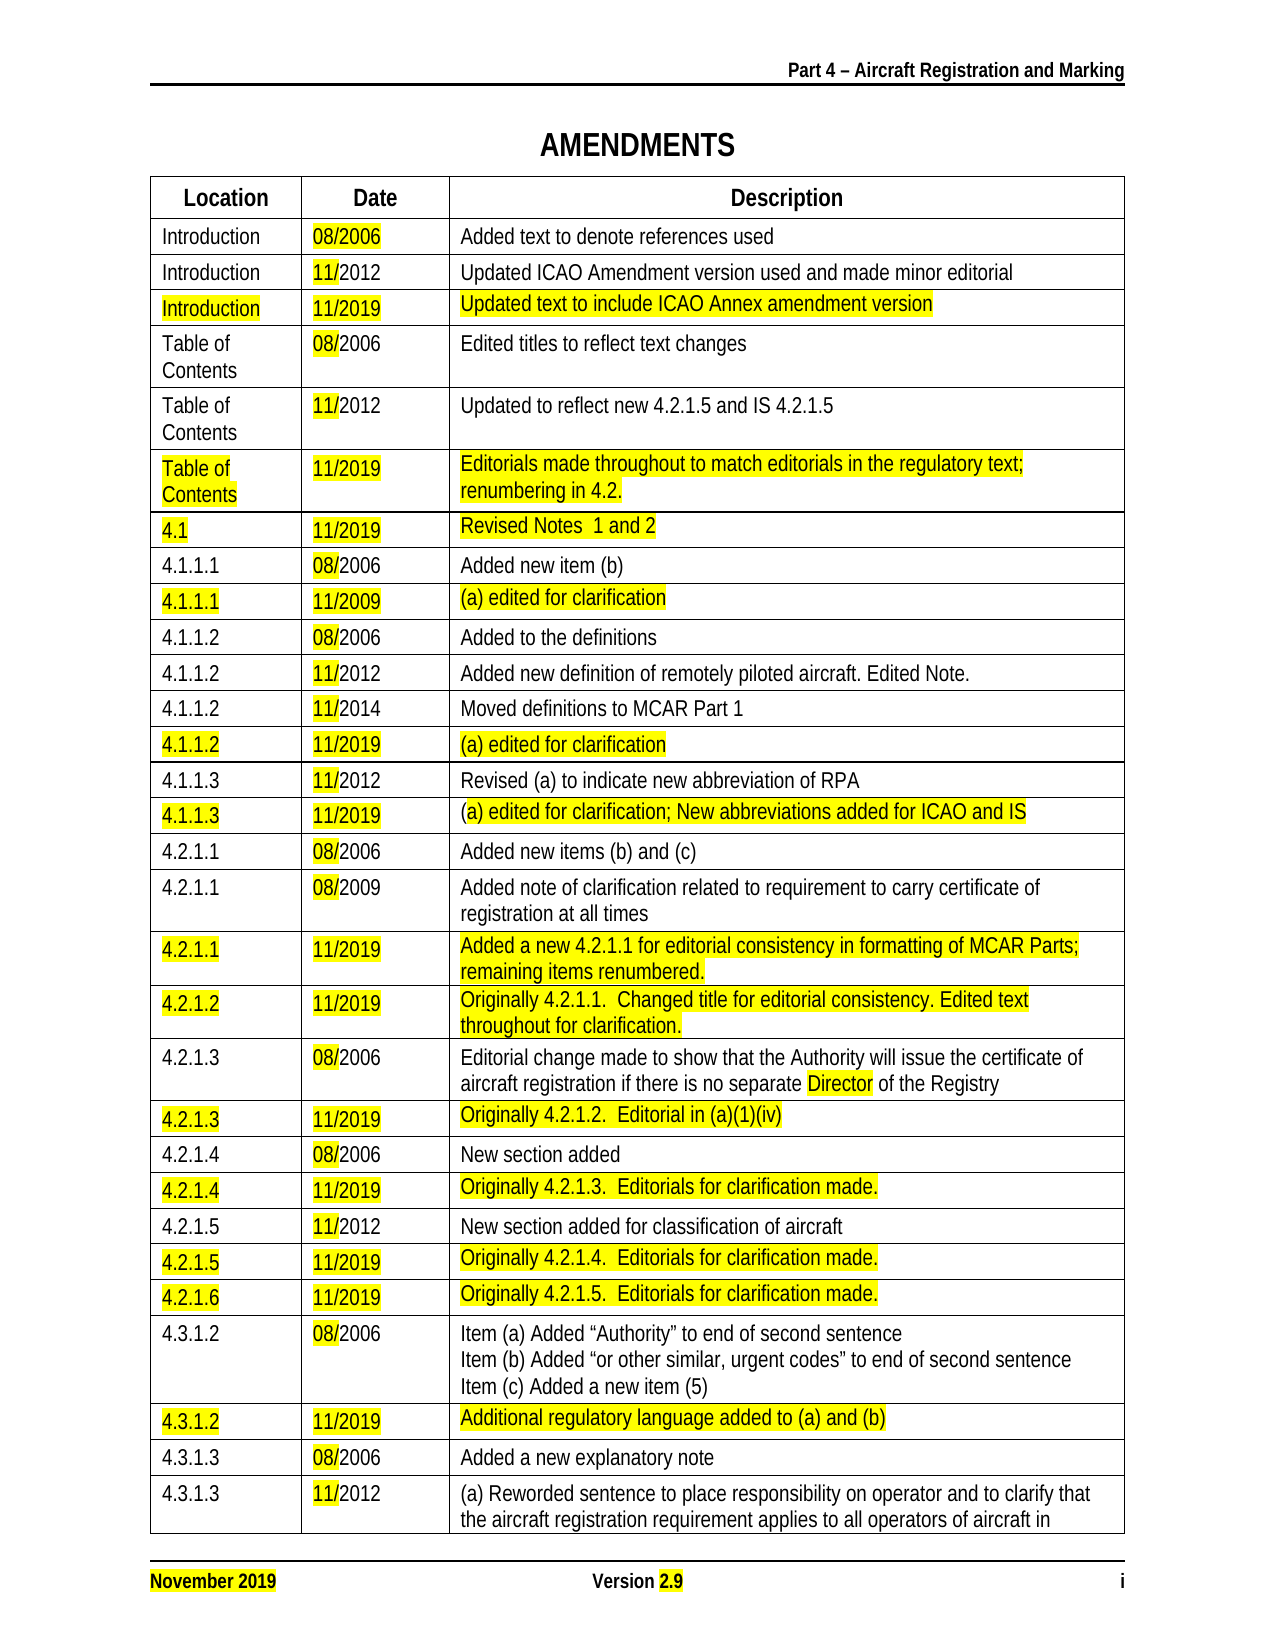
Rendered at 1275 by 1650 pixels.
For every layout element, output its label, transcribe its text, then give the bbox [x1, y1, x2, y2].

table_cell 11/2019 [302, 727, 449, 761]
table_header Description [450, 177, 1124, 218]
table_cell 08/2006 [302, 219, 449, 254]
table_cell 11/2019 [302, 1404, 449, 1439]
table_cell Editorial change made to show that the Authority will issue the certificate of aircraft registration if there is no separate Director of the Registry [450, 1039, 1124, 1100]
table_cell 11/2009 [302, 584, 449, 618]
table_cell 4.1.1.1 [151, 584, 301, 618]
table_cell 11/2012 [302, 1209, 449, 1243]
table_cell 4.2.1.1 [151, 834, 301, 869]
table_cell Additional regulatory language added to (a) and (b) [450, 1404, 1124, 1439]
table_cell 11/2012 [302, 388, 449, 449]
table_cell 4.2.1.6 [151, 1280, 301, 1315]
table_cell Originally 4.2.1.4. Editorials for clarification made. [450, 1244, 1124, 1279]
table_cell 08/2006 [302, 1137, 449, 1172]
table_cell Introduction [151, 290, 301, 325]
table_cell 4.1.1.2 [151, 691, 301, 726]
table_cell 11/2012 [302, 763, 449, 797]
table_cell 11/2019 [302, 450, 449, 511]
table_cell 4.2.1.2 [151, 986, 301, 1038]
table_cell 11/2012 [302, 255, 449, 289]
table_cell 11/2019 [302, 290, 449, 325]
table_cell 4.3.1.3 [151, 1476, 301, 1532]
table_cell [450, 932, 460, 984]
table_cell 4.1.1.3 [151, 763, 301, 797]
table_cell 11/2019 [302, 513, 449, 547]
table_cell 4.2.1.4 [151, 1137, 301, 1172]
table_cell Table of Contents [151, 326, 301, 387]
table_cell 4.1.1.2 [151, 620, 301, 654]
table_cell Added new items (b) and (c) [450, 834, 1124, 869]
table_cell Moved definitions to MCAR Part 1 [450, 691, 1124, 726]
table_cell (a) edited for clarification [450, 727, 1124, 761]
table_cell Added text to denote references used [450, 219, 1124, 254]
table_cell Added a new 4.2.1.1 for editorial consistency in formatting of MCAR Parts; remaining items renumbered. [705, 932, 1124, 984]
table_cell Table of Contents [151, 388, 301, 449]
table_cell Introduction [151, 255, 301, 289]
table_cell Revised (a) to indicate new abbreviation of RPA [450, 763, 1124, 797]
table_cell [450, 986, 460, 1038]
table_cell 08/2006 [302, 1440, 449, 1474]
table_cell 4.1.1.1 [151, 548, 301, 583]
table_cell Editorials made throughout to match editorials in the regulatory text; renumbering in 4.2. [450, 450, 1124, 511]
table_cell 4.1.1.3 [151, 798, 301, 833]
table_cell 11/2019 [302, 1280, 449, 1315]
table_header Date [302, 177, 449, 218]
table_cell 4.2.1.3 [151, 1101, 301, 1136]
table_cell 4.2.1.3 [151, 1039, 301, 1100]
table_cell Originally 4.2.1.5. Editorials for clarification made. [450, 1280, 1124, 1315]
table_cell 11/2019 [302, 932, 449, 984]
table_cell 11/2014 [302, 691, 449, 726]
table_cell Updated text to include ICAO Annex amendment version [450, 290, 1124, 325]
table_cell 11/2019 [302, 798, 449, 833]
table_cell 4.2.1.1 [151, 870, 301, 931]
table_cell Added note of clarification related to requirement to carry certificate of registration at all times [450, 870, 1124, 931]
table_cell 11/2019 [302, 1244, 449, 1279]
table_cell 4.1.1.2 [151, 655, 301, 690]
table_cell Originally 4.2.1.3. Editorials for clarification made. [450, 1173, 1124, 1207]
table_cell 11/2019 [302, 986, 449, 1038]
table_cell Originally 4.2.1.2. Editorial in (a)(1)(iv) [450, 1101, 1124, 1136]
table_cell 08/2006 [302, 834, 449, 869]
table_cell Updated ICAO Amendment version used and made minor editorial [450, 255, 1124, 289]
table_cell 4.2.1.1 [151, 932, 301, 984]
table_cell Added new definition of remotely piloted aircraft. Edited Note. [450, 655, 1124, 690]
table_cell Added a new explanatory note [450, 1440, 1124, 1474]
table_cell New section added for classification of aircraft [450, 1209, 1124, 1243]
table_cell 4.1 [151, 513, 301, 547]
table_cell Introduction [151, 219, 301, 254]
table_cell 4.3.1.3 [151, 1440, 301, 1474]
table_cell 08/2006 [302, 1039, 449, 1100]
table_cell 11/2012 [302, 655, 449, 690]
table_cell Item (a) Added “Authority” to end of second sentence Item (b) Added “or other similar, urgent codes” to end of second sentence Item (c) Added a new item (5) [450, 1316, 1124, 1403]
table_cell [450, 1476, 1124, 1532]
table_cell Revised Notes 1 and 2 [450, 513, 1124, 547]
table_cell Originally 4.2.1.1. Changed title for editorial consistency. Edited text throughout for clarification. [682, 986, 1124, 1038]
table_cell 4.2.1.5 [151, 1244, 301, 1279]
table_cell 4.3.1.2 [151, 1316, 301, 1403]
table_cell Added new item (b) [450, 548, 1124, 583]
table_cell Edited titles to reflect text changes [450, 326, 1124, 387]
table_cell 08/2006 [302, 548, 449, 583]
table_cell Table of Contents [151, 450, 301, 511]
table_cell 4.1.1.2 [151, 727, 301, 761]
table_cell 4.2.1.5 [151, 1209, 301, 1243]
table_cell New section added [450, 1137, 1124, 1172]
table_header Location [151, 177, 301, 218]
table_cell 4.2.1.4 [151, 1173, 301, 1207]
table_cell (a) edited for clarification; New abbreviations added for ICAO and IS [450, 798, 1124, 833]
table_cell 08/2006 [302, 1316, 449, 1403]
table_cell 11/2019 [302, 1101, 449, 1136]
table_cell 08/2009 [302, 870, 449, 931]
table_cell 08/2006 [302, 326, 449, 387]
table_cell 11/2012 [302, 1476, 449, 1532]
table_cell Updated to reflect new 4.2.1.5 and IS 4.2.1.5 [450, 388, 1124, 449]
table_cell Added to the definitions [450, 620, 1124, 654]
table_cell 08/2006 [302, 620, 449, 654]
table_cell (a) edited for clarification [450, 584, 1124, 618]
table_cell 11/2019 [302, 1173, 449, 1207]
table_cell 4.3.1.2 [151, 1404, 301, 1439]
title AMENDMENTS [150, 125, 1125, 163]
